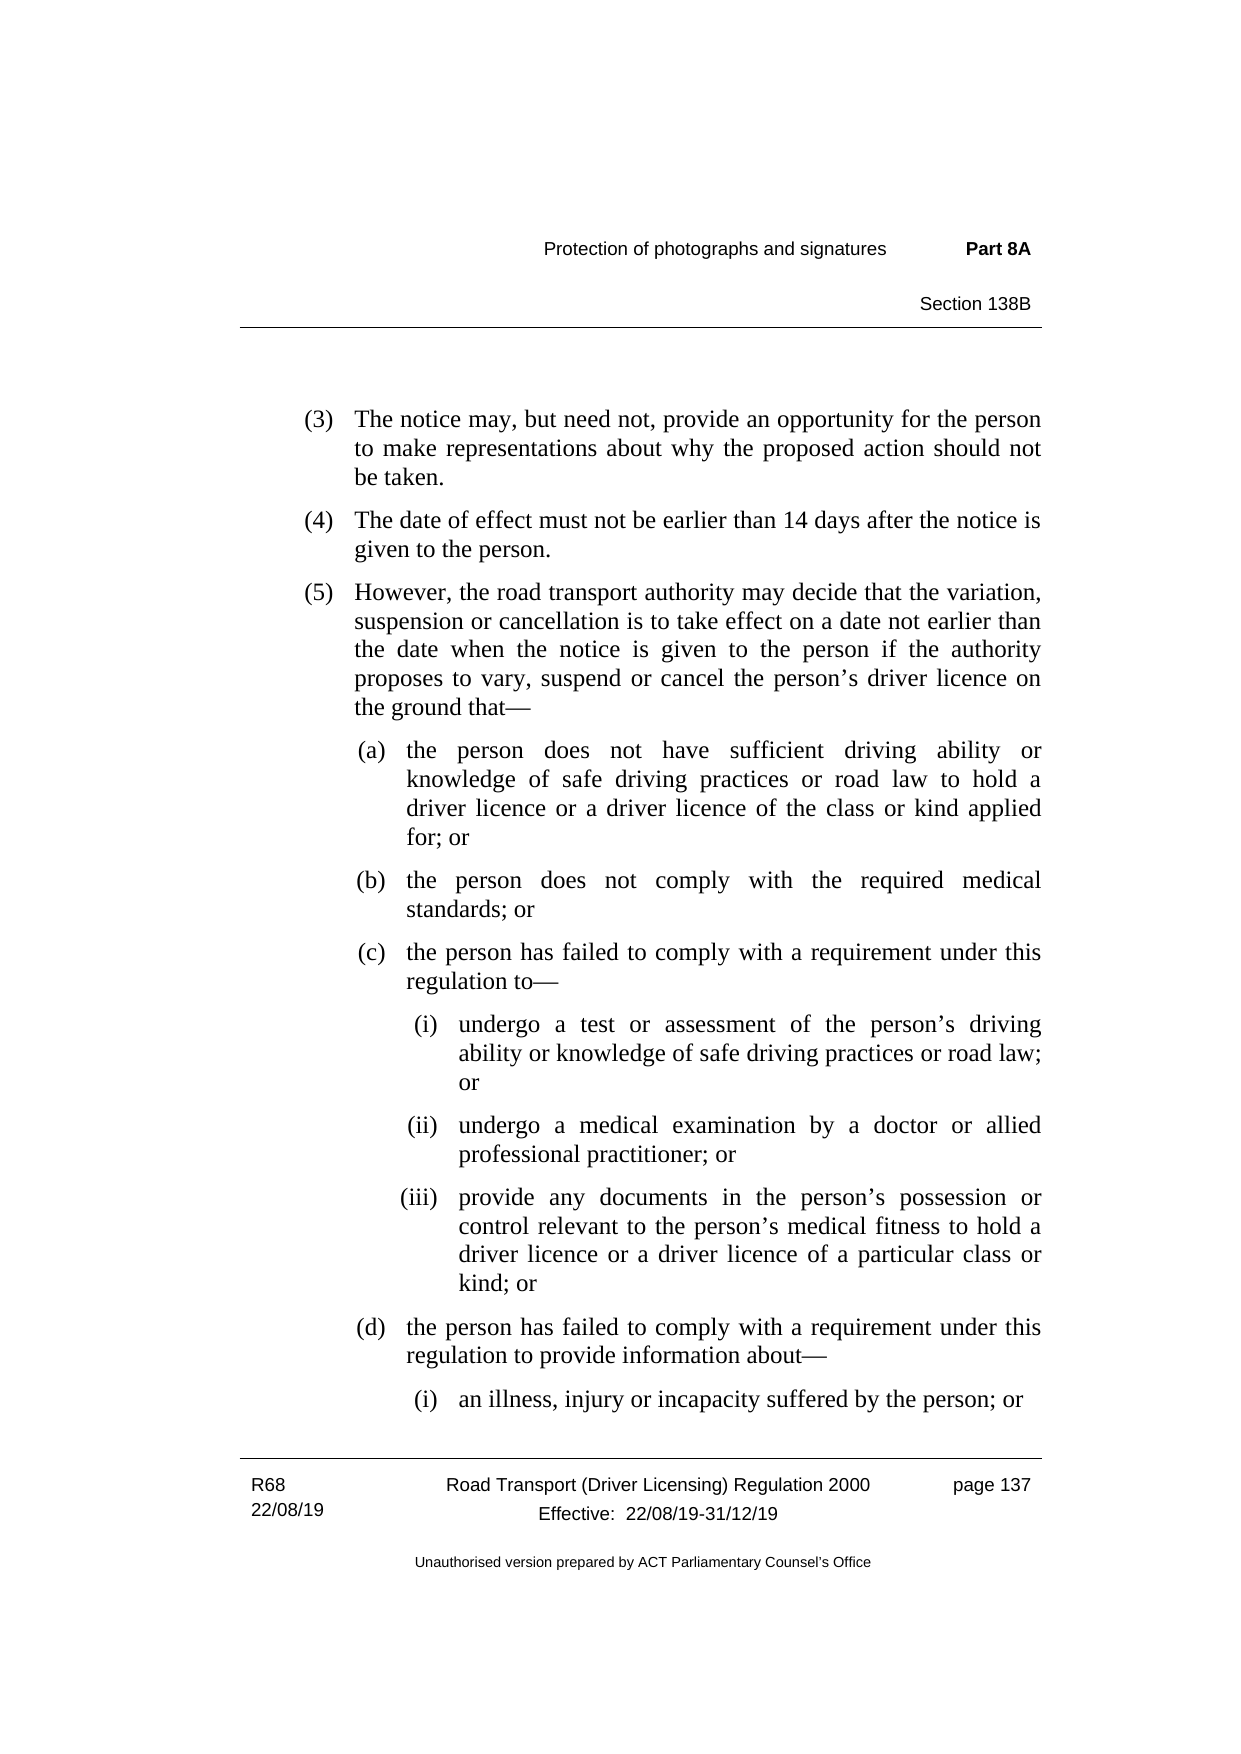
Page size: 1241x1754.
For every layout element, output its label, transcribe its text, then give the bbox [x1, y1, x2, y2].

text (iii) provide any documents in the person’s possession or control relevant to the person’s medical fitness to hold a driver licence or a driver licence of a particular class or kind; or [239, 1182, 1042, 1297]
text (a) the person does not have sufficient driving ability or knowledge of safe driving practices or road law to hold a driver licence or a driver licence of the class or kind applied for; or [239, 735, 1042, 850]
text (c) the person has failed to comply with a requirement under this regulation to— [239, 937, 1042, 994]
text (4) The date of effect must not be earlier than 14 days after the notice is given to the person. [239, 505, 1042, 562]
text (ii) undergo a medical examination by a doctor or allied professional practitioner; or [239, 1110, 1042, 1167]
text (d) the person has failed to comply with a requirement under this regulation to provide information about— [239, 1312, 1042, 1369]
text (5) However, the road transport authority may decide that the variation, suspension or cancellation is to take effect on a date not earlier than the date when the notice is given to the person if the authority proposes to vary, suspend or cancel the person’s driver licence on the ground that— [239, 577, 1042, 721]
text (i) an illness, injury or incapacity suffered by the person; or [239, 1384, 1042, 1412]
text (3) The notice may, but need not, provide an opportunity for the person to make representations about why the proposed action should not be taken. [239, 404, 1042, 490]
text (i) undergo a test or assessment of the person’s driving ability or knowledge of safe driving practices or road law; or [239, 1009, 1042, 1095]
text (b) the person does not comply with the required medical standards; or [239, 865, 1042, 922]
